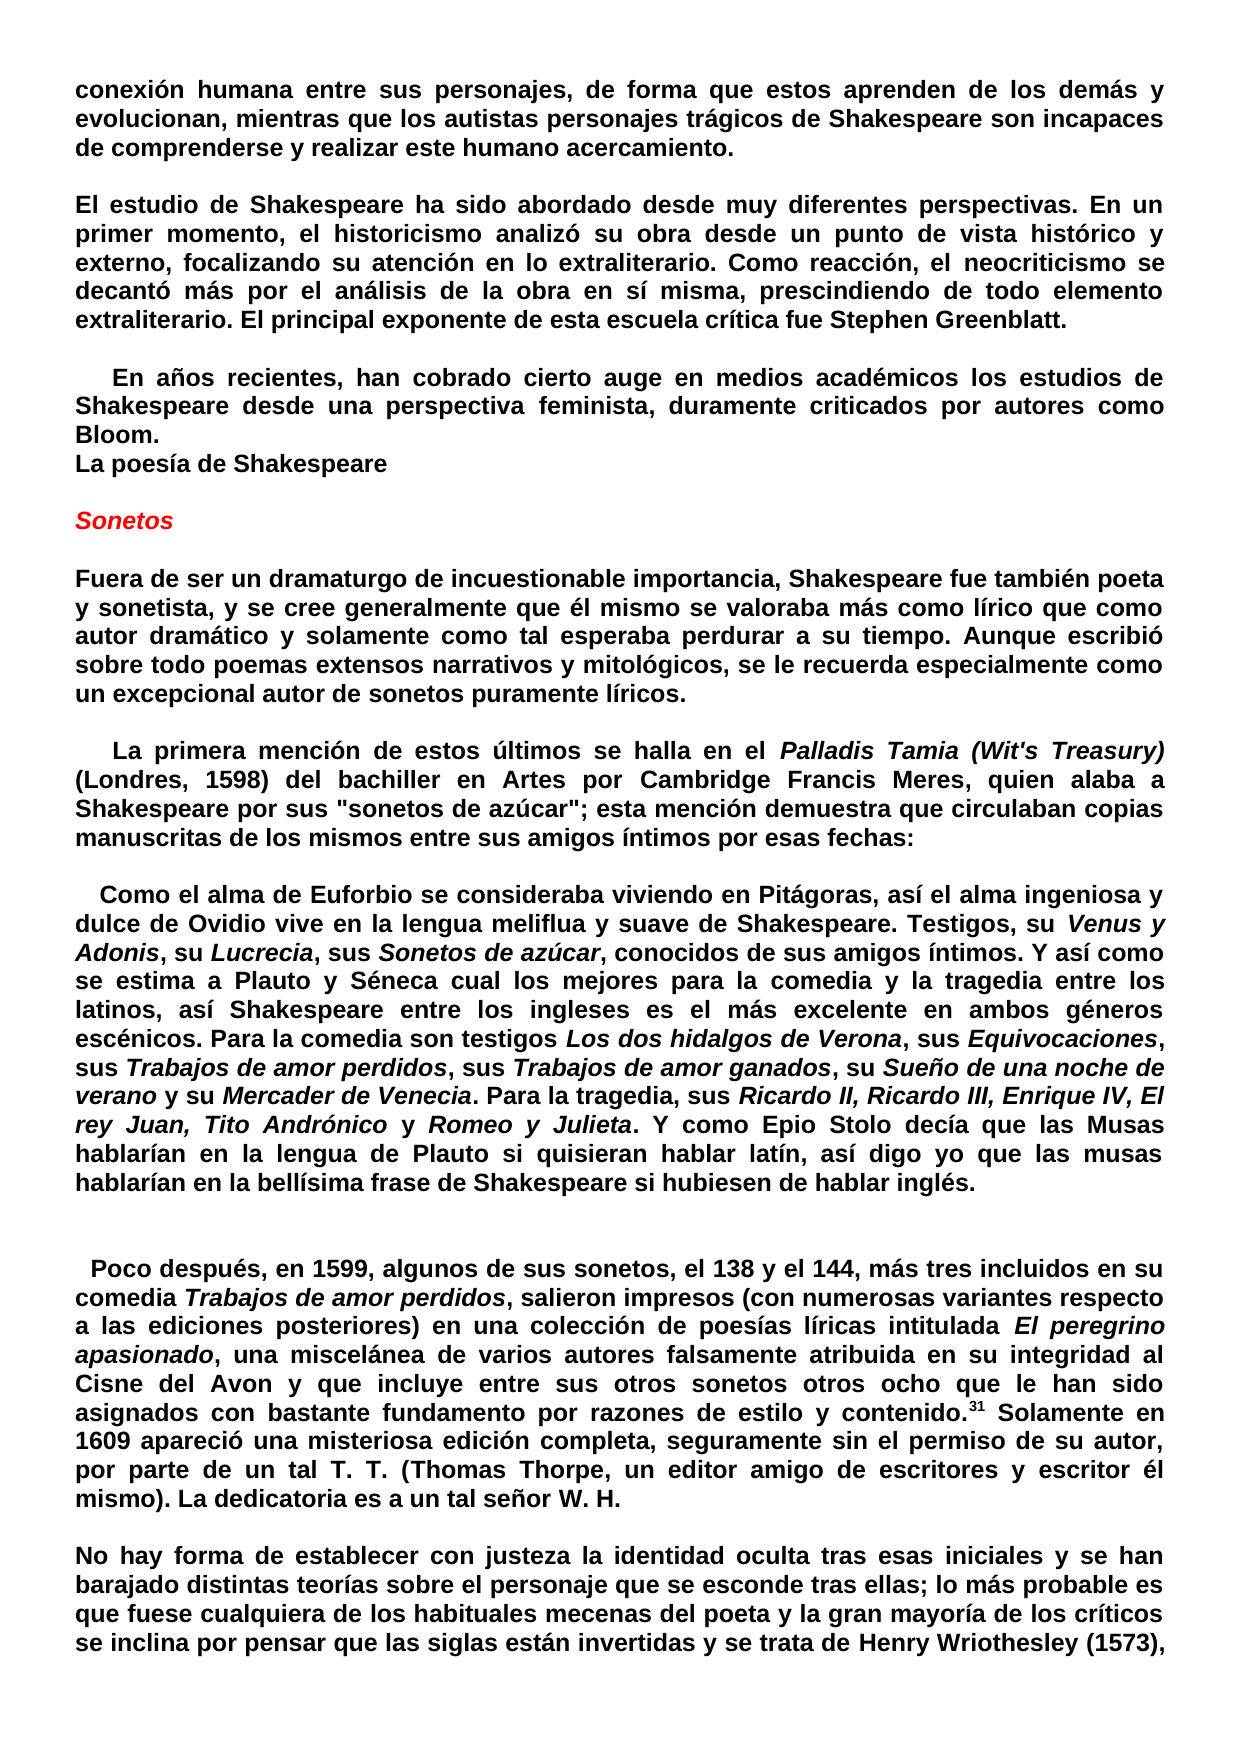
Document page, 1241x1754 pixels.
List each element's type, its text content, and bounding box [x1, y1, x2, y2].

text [75, 1541, 1165, 1656]
text Poco después, en 1599, algunos de sus sonetos, el 138 y el 144, más tres incluidos en su comedia Trabajos de amor perdidos, salieron impresos (con numerosas variantes respecto a las ediciones posteriores) en una colección de poesías líricas intitulada El peregrino apasionado, una miscelánea de varios autores falsamente atribuida en su integridad al Cisne del Avon y que incluye entre sus otros sonetos otros ocho que le han sido asignados con bastante fundamento por razones de estilo y contenido.31 Solamente en 1609 apareció una misteriosa edición completa, seguramente sin el permiso de su autor, por parte de un tal T. T. (Thomas Thorpe, un editor amigo de escritores y escritor él mismo). La dedicatoria es a un tal señor W. H. [75, 1254, 1165, 1512]
subtitle Sonetos [75, 506, 1165, 535]
text Como el alma de Euforbio se consideraba viviendo en Pitágoras, así el alma ingeniosa y dulce de Ovidio vive en la lengua meliflua y suave de Shakespeare. Testigos, su Venus y Adonis, su Lucrecia, sus Sonetos de azúcar, conocidos de sus amigos íntimos. Y así como se estima a Plauto y Séneca cual los mejores para la comedia y la tragedia entre los latinos, así Shakespeare entre los ingleses es el más excelente en ambos géneros escénicos. Para la comedia son testigos Los dos hidalgos de Verona, sus Equivocaciones, sus Trabajos de amor perdidos, sus Trabajos de amor ganados, su Sueño de una noche de verano y su Mercader de Venecia. Para la tragedia, sus Ricardo II, Ricardo III, Enrique IV, El rey Juan, Tito Andrónico y Romeo y Julieta. Y como Epio Stolo decía que las Musas hablarían en la lengua de Plauto si quisieran hablar latín, así digo yo que las musas hablarían en la bellísima frase de Shakespeare si hubiesen de hablar inglés. [75, 880, 1165, 1196]
text Fuera de ser un dramaturgo de incuestionable importancia, Shakespeare fue también poeta y sonetista, y se cree generalmente que él mismo se valoraba más como lírico que como autor dramático y solamente como tal esperaba perdurar a su tiempo. Aunque escribió sobre todo poemas extensos narrativos y mitológicos, se le recuerda especialmente como un excepcional autor de sonetos puramente líricos. [75, 564, 1165, 707]
text El estudio de Shakespeare ha sido abordado desde muy diferentes perspectivas. En un primer momento, el historicismo analizó su obra desde un punto de vista histórico y externo, focalizando su atención en lo extraliterario. Como reacción, el neocriticismo se decantó más por el análisis de la obra en sí misma, prescindiendo de todo elemento extraliterario. El principal exponente de esta escuela crítica fue Stephen Greenblatt. [75, 190, 1165, 334]
subtitle La poesía de Shakespeare [75, 449, 1165, 477]
text La primera mención de estos últimos se halla en el Palladis Tamia (Wit's Treasury) (Londres, 1598) del bachiller en Artes por Cambridge Francis Meres, quien alaba a Shakespeare por sus "sonetos de azúcar"; esta mención demuestra que circulaban copias manuscritas de los mismos entre sus amigos íntimos por esas fechas: [75, 736, 1165, 851]
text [75, 75, 1165, 161]
text En años recientes, han cobrado cierto auge en medios académicos los estudios de Shakespeare desde una perspectiva feminista, duramente criticados por autores como Bloom. [75, 362, 1165, 449]
